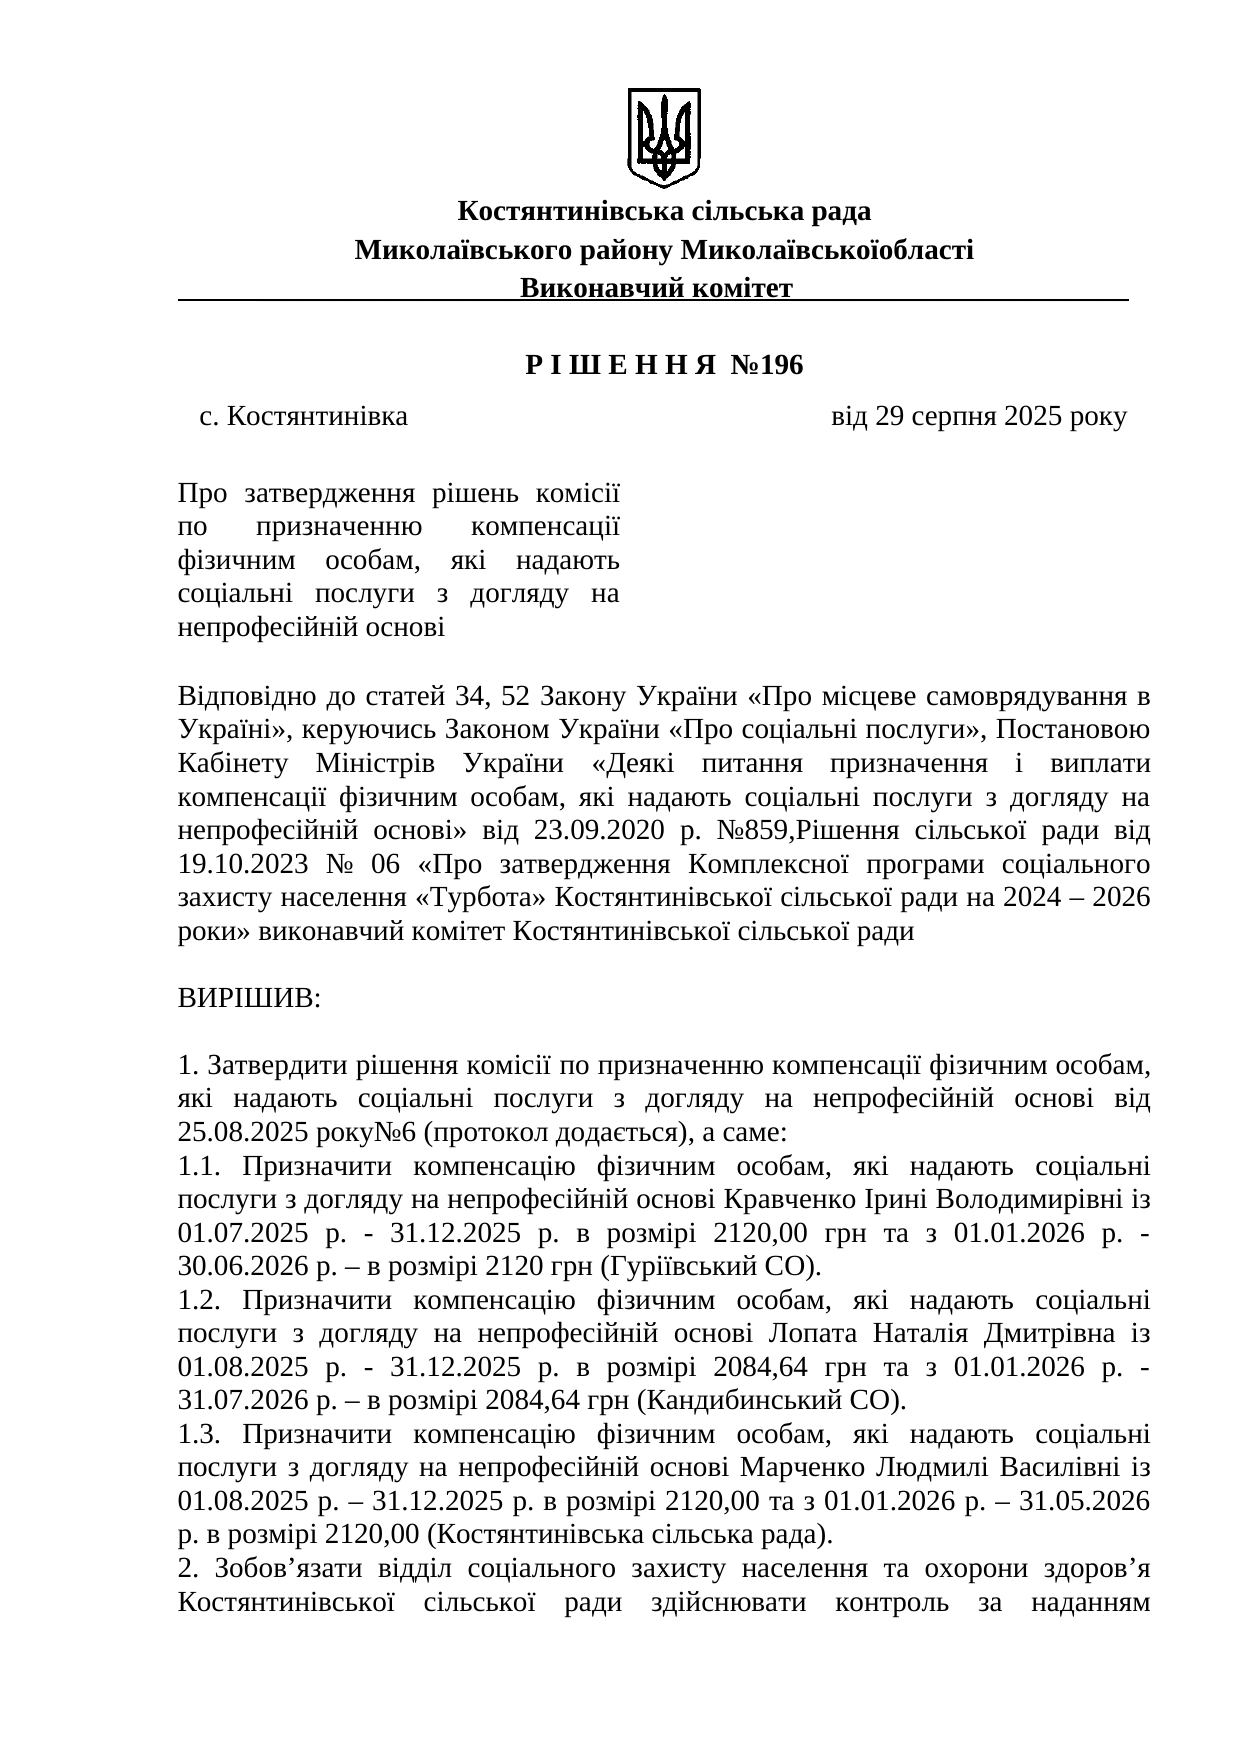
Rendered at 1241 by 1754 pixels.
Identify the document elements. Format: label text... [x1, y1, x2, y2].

text с. Костянтинівка від 29 серпня 2025 року [177, 398, 1152, 431]
text Про затвердження рішень комісії по призначенню компенсації фізичним особам, які надають соціальні послуги з догляду на непрофесійній основі [177, 475, 620, 642]
text 1.1. Призначити компенсацію фізичним особам, які надають соціальні послуги з догляду на непрофесійній основі Кравченко Ірині Володимирівні із 01.07.2025 р. - 31.12.2025 р. в розмірі 2120,00 грн та з 01.01.2026 р. - 30.06.2026 р. – в розмірі 2120 грн (Гуріївський СО). [177, 1148, 1152, 1282]
text 1. Затвердити рішення комісії по призначенню компенсації фізичним особам, які надають соціальні послуги з догляду на непрофесійній основі від 25.08.2025 року№6 (протокол додається), а саме: [177, 1047, 1152, 1148]
text Відповідно до статей 34, 52 Закону України «Про місцеве самоврядування в Україні», керуючись Законом України «Про соціальні послуги», Постановою Кабінету Міністрів України «Деякі питання призначення і виплати компенсації фізичним особам, які надають соціальні послуги з догляду на непрофесійній основі» від 23.09.2020 р. №859,Рішення сільської ради від 19.10.2023 № 06 «Про затвердження Комплексної програми соціального захисту населення «Турбота» Костянтинівської сільської ради на 2024 – 2026 роки» виконавчий комітет Костянтинівської сільської ради [177, 745, 1152, 946]
text 1.3. Призначити компенсацію фізичним особам, які надають соціальні послуги з догляду на непрофесійній основі Марченко Людмилі Василівні із 01.08.2025 р. – 31.12.2025 р. в розмірі 2120,00 та з 01.01.2026 р. – 31.05.2026 р. в розмірі 2120,00 (Костянтинівська сільська рада). [177, 1416, 1152, 1550]
text Миколаївського району Миколаївськоїобласті [177, 232, 1152, 265]
text __________________Виконавчий комітет_______________________ [177, 270, 1152, 304]
text ВИРІШИВ: [177, 980, 1152, 1013]
text 1.2. Призначити компенсацію фізичним особам, які надають соціальні послуги з догляду на непрофесійній основі Лопата Наталія Дмитрівна із 01.08.2025 р. - 31.12.2025 р. в розмірі 2084,64 грн та з 01.01.2026 р. - 31.07.2026 р. – в розмірі 2084,64 грн (Кандибинський СО). [177, 1282, 1152, 1416]
picture [627, 88, 702, 189]
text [177, 1550, 1152, 1617]
text Р І Ш Е Н Н Я №196 [177, 347, 1152, 381]
text Костянтинівська сільська рада [177, 193, 1152, 227]
